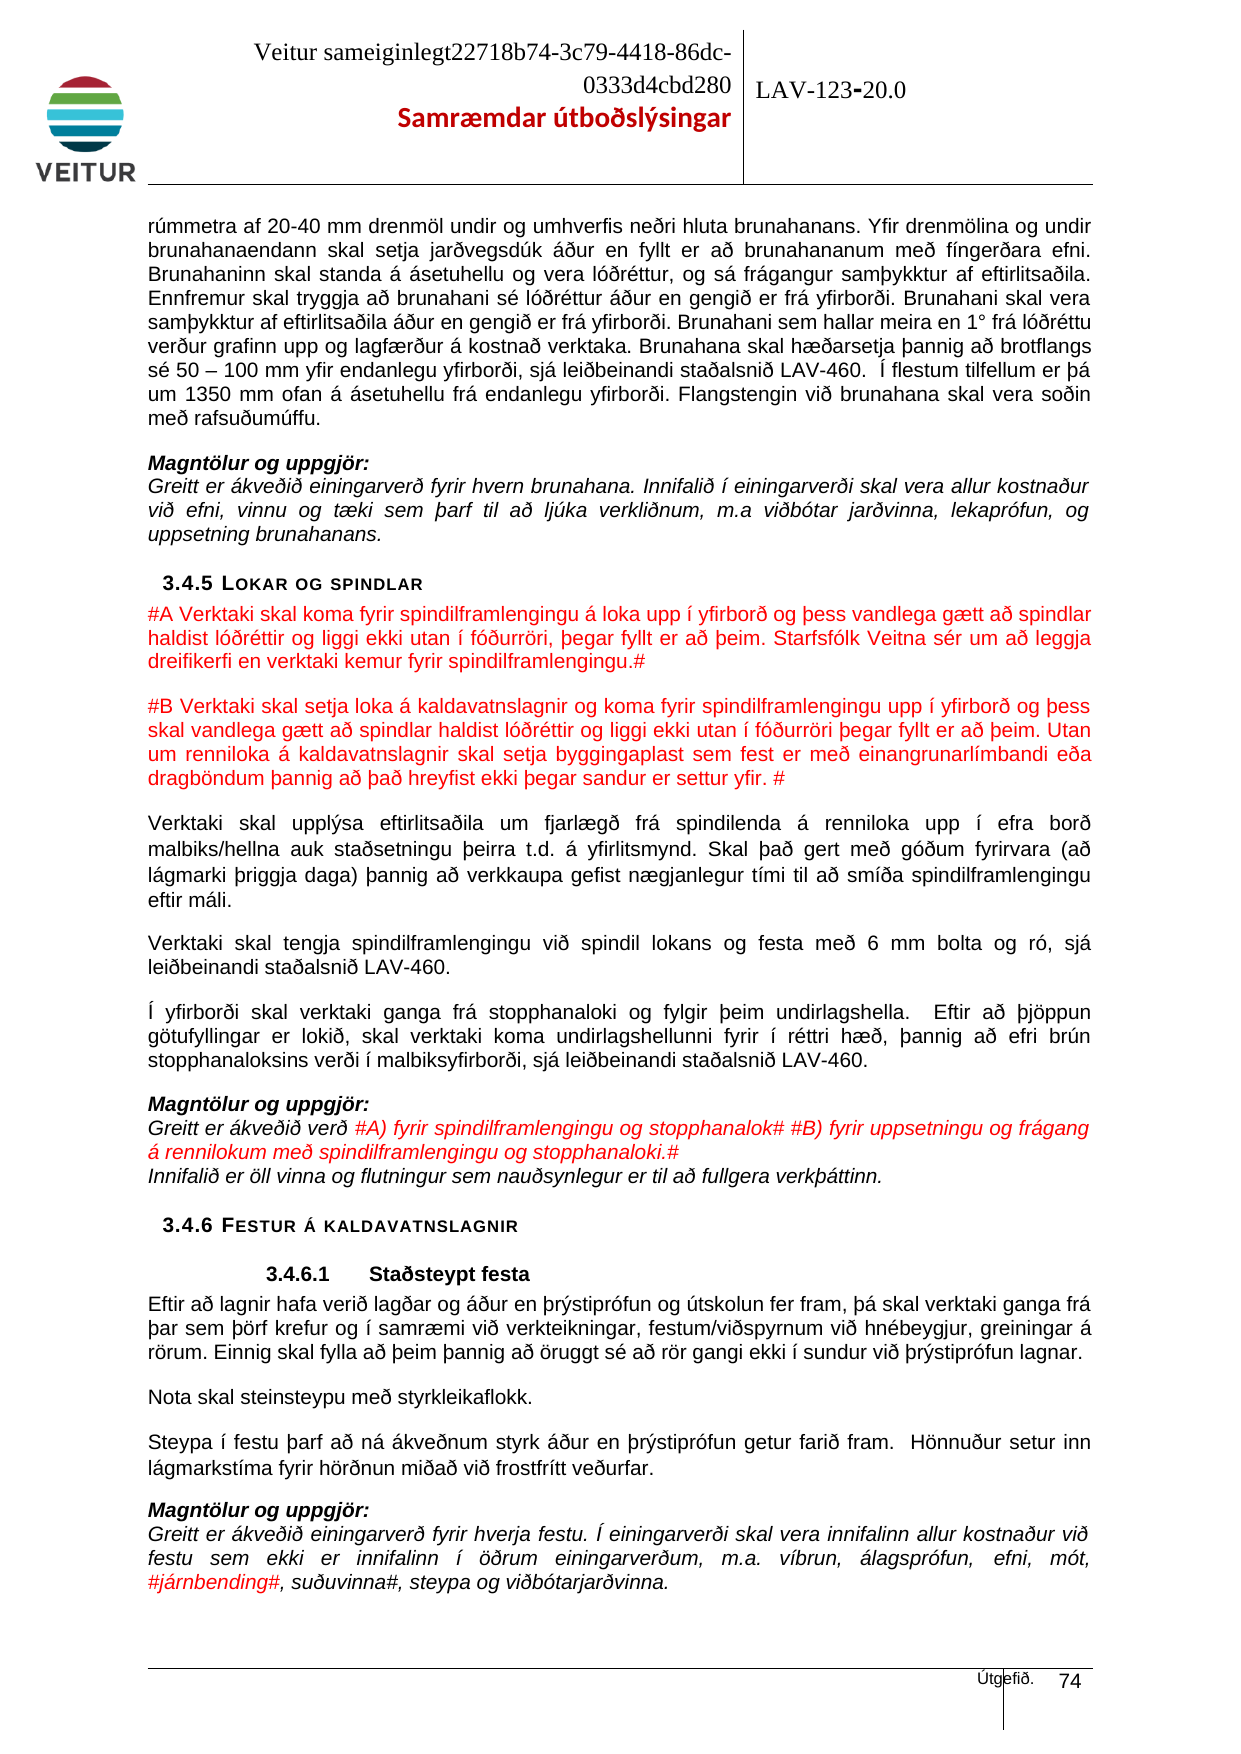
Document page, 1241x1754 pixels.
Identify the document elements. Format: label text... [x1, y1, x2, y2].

text Steypa í festu þarf að ná ákveðnum styrk áður en þrýstiprófun getur farið fram. Hönnuður setur inn lágmarkstíma fyrir hörðnun miðað við frostfrítt veðurfar. [148, 1430, 1093, 1479]
text Magntölur og uppgjör: [148, 450, 1093, 474]
text #B Verktaki skal setja loka á kaldavatnslagnir og koma fyrir spindilframlengingu upp í yfirborð og þess skal vandlega gætt að spindlar haldist lóðréttir og liggi ekki utan í fóðurröri þegar fyllt er að þeim. Utan um renniloka á kaldavatnslagnir skal setja byggingaplast sem fest er með einangrunarlímbandi eða dragböndum þannig að það hreyfist ekki þegar sandur er settur yfir. # [148, 694, 1093, 790]
text Magntölur og uppgjör: [148, 1092, 1093, 1116]
text Innifalið er öll vinna og flutningur sem nauðsynlegur er til að fullgera verkþáttinn. [148, 1164, 1093, 1188]
text Eftir að lagnir hafa verið lagðar og áður en þrýstiprófun og útskolun fer fram, þá skal verktaki ganga frá þar sem þörf krefur og í samræmi við verkteikningar, festum/viðspyrnum við hnébeygjur, greiningar á rörum. Einnig skal fylla að þeim þannig að öruggt sé að rör gangi ekki í sundur við þrýstiprófun lagnar. [148, 1292, 1093, 1364]
subtitle Lokar og spindlar [162, 571, 1093, 595]
text Verktaki skal upplýsa eftirlitsaðila um fjarlægð frá spindilenda á renniloka upp í efra borð malbiks/hellna auk staðsetningu þeirra t.d. á yfirlitsmynd. Skal það gert með góðum fyrirvara (að lágmarki þriggja daga) þannig að verkkaupa gefist nægjanlegur tími til að smíða spindilframlengingu eftir máli. [148, 811, 1093, 912]
subtitle Staðsteypt festa [266, 1262, 1093, 1286]
text Greitt er ákveðið einingarverð fyrir hvern brunahana. Innifalið í einingarverði skal vera allur kostnaður við efni, vinnu og tæki sem þarf til að ljúka verkliðnum, m.a viðbótar jarðvinna, lekaprófun, og uppsetning brunahanans. [148, 474, 1093, 546]
text Magntölur og uppgjör: [148, 1498, 1093, 1522]
picture [28, 71, 142, 187]
subtitle Festur á kaldavatnslagnir [162, 1213, 1093, 1237]
text Greitt er ákveðið verð #A) fyrir spindilframlengingu og stopphanalok# #B) fyrir uppsetningu og frágang á rennilokum með spindilframlengingu og stopphanaloki.# [148, 1116, 1093, 1164]
text Verktaki skal tengja spindilframlengingu við spindil lokans og festa með 6 mm bolta og ró, sjá leiðbeinandi staðalsnið LAV-460. [148, 931, 1093, 979]
text Í yfirborði skal verktaki ganga frá stopphanaloki og fylgir þeim undirlagshella. Eftir að þjöppun götufyllingar er lokið, skal verktaki koma undirlagshellunni fyrir í réttri hæð, þannig að efri brún stopphanaloksins verði í malbiksyfirborði, sjá leiðbeinandi staðalsnið LAV-460. [148, 999, 1093, 1071]
text Greitt er ákveðið einingarverð fyrir hverja festu. Í einingarverði skal vera innifalinn allur kostnaður við festu sem ekki er innifalinn í öðrum einingarverðum, m.a. víbrun, álagsprófun, efni, mót, #járnbending#, suðuvinna#, steypa og viðbótarjarðvinna. [148, 1522, 1093, 1594]
text Nota skal steinsteypu með styrkleikaflokk. [148, 1385, 1093, 1409]
text #A Verktaki skal koma fyrir spindilframlengingu á loka upp í yfirborð og þess vandlega gætt að spindlar haldist lóðréttir og liggi ekki utan í fóðurröri, þegar fyllt er að þeim. Starfsfólk Veitna sér um að leggja dreifikerfi en verktaki kemur fyrir spindilframlengingu.# [148, 601, 1093, 673]
